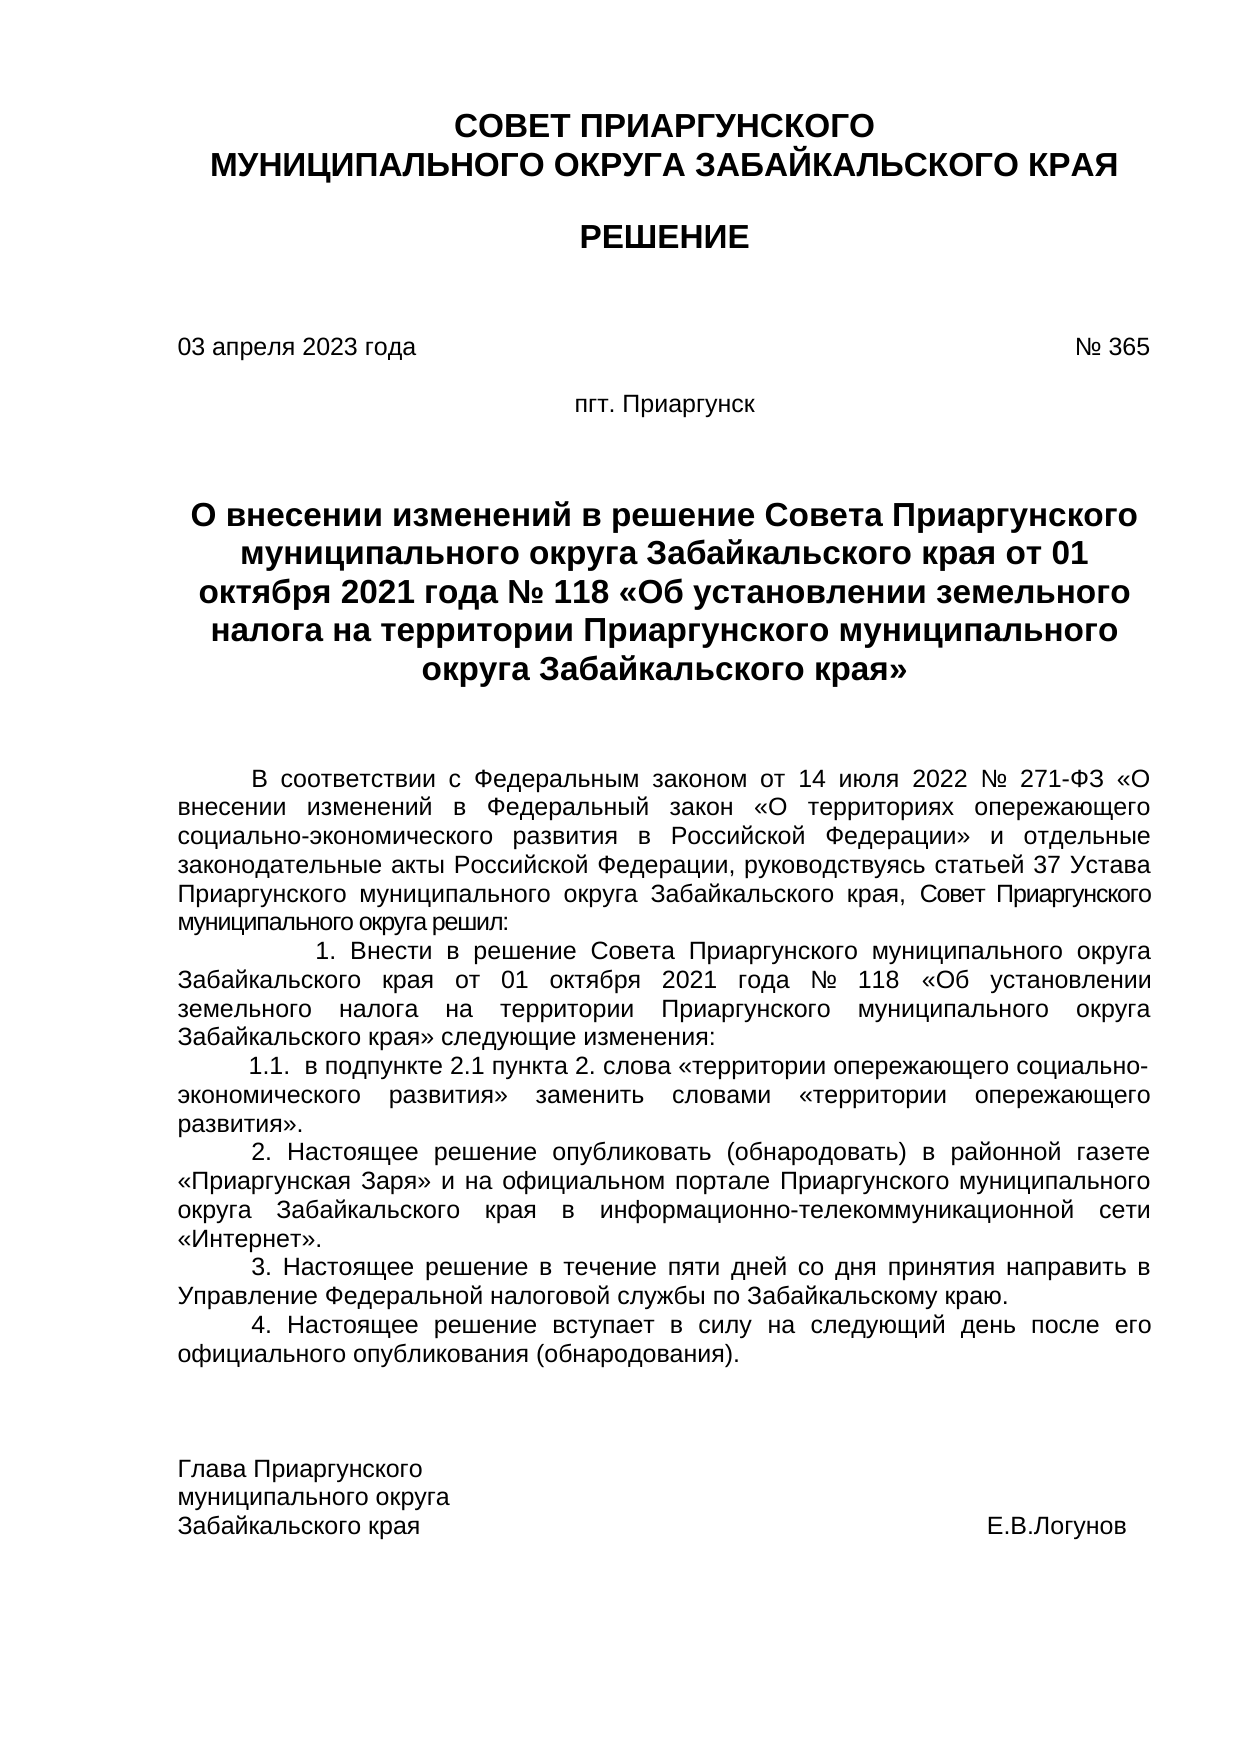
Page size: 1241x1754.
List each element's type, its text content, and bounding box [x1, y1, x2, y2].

title 1.1. в подпункте 2.1 пункта 2. слова «территории опережающего социально-экономического развития» заменить словами «территории опережающего развития». [177, 1051, 1152, 1137]
text 2. Настоящее решение опубликовать (обнародовать) в районной газете «Приаргунская Заря» и на официальном портале Приаргунского муниципального округа Забайкальского края в информационно-телекоммуникационной сети «Интернет». [177, 1137, 1152, 1252]
text 3. Настоящее решение в течение пяти дней со дня принятия направить в Управление Федеральной налоговой службы по Забайкальскому краю. [177, 1252, 1152, 1310]
text 03 апреля 2023 года № 365 [177, 332, 1152, 361]
text О внесении изменений в решение Совета Приаргунского муниципального округа Забайкальского края от 01 октября 2021 года № 118 «Об установлении земельного налога на территории Приаргунского муниципального округа Забайкальского края» [177, 495, 1152, 687]
text СОВЕТ ПРИАРГУНСКОГО [177, 106, 1152, 145]
text 4. Настоящее решение вступает в силу на следующий день после его официального опубликования (обнародования). [177, 1310, 1152, 1367]
text РЕШЕНИЕ [177, 217, 1152, 255]
text пгт. Приаргунск [177, 389, 1152, 418]
text муниципального округа [177, 1482, 1152, 1511]
text Забайкальского края Е.В.Логунов [177, 1511, 1152, 1540]
text В соответствии с Федеральным законом от 14 июля 2022 № 271-ФЗ «О внесении изменений в Федеральный закон «О территориях опережающего социально-экономического развития в Российской Федерации» и отдельные законодательные акты Российской Федерации, руководствуясь статьей 37 Устава Приаргунского муниципального округа Забайкальского края, Совет Приаргунского муниципального округа решил: [177, 764, 1152, 936]
title 1. Внести в решение Совета Приаргунского муниципального округа Забайкальского края от 01 октября 2021 года № 118 «Об установлении земельного налога на территории Приаргунского муниципального округа Забайкальского края» следующие изменения: [177, 936, 1152, 1051]
text Глава Приаргунского [177, 1454, 1152, 1482]
text МУНИЦИПАЛЬНОГО ОКРУГА ЗАБАЙКАЛЬСКОГО КРАЯ [177, 145, 1152, 183]
